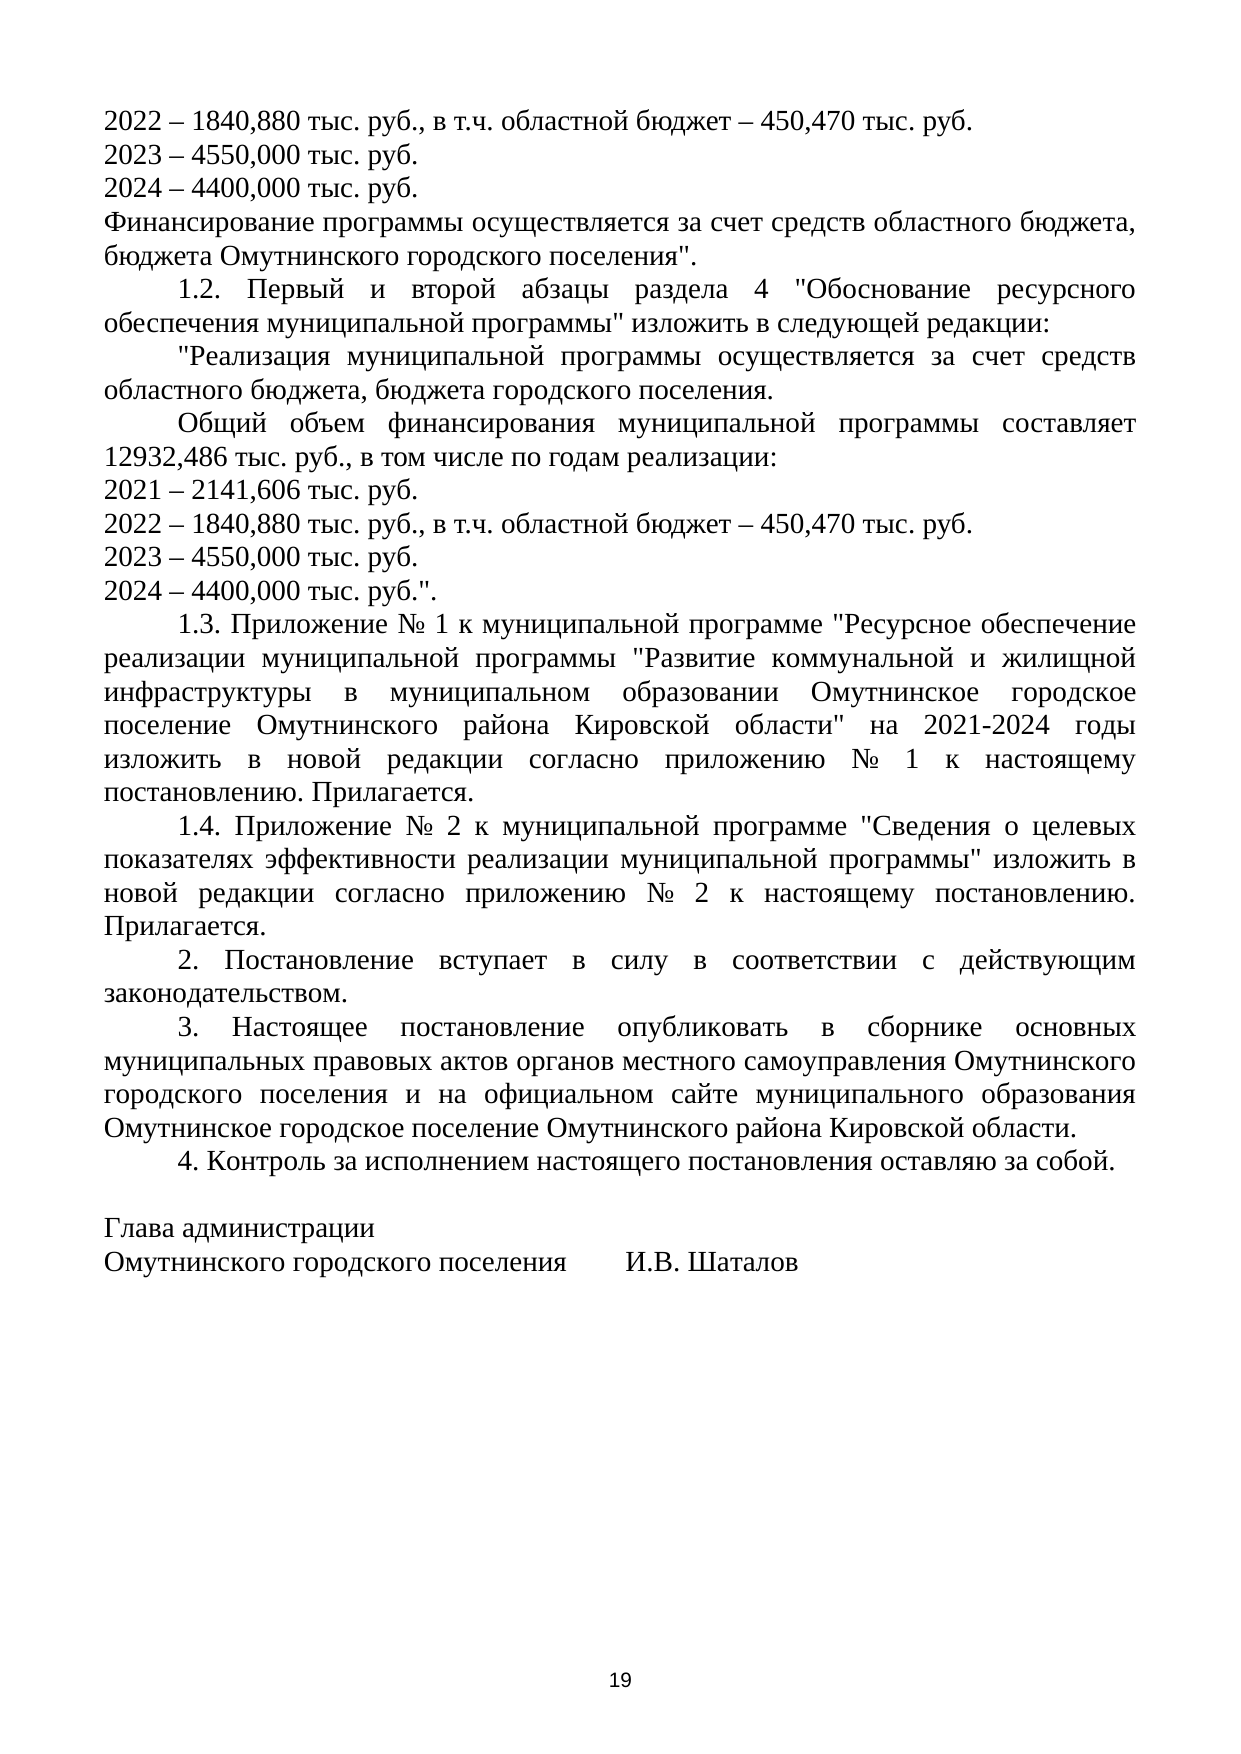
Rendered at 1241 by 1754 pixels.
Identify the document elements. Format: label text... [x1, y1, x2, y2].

text 2. Постановление вступает в силу в соответствии с действующим законодательством. [103, 942, 1137, 1009]
text 4. Контроль за исполнением настоящего постановления оставляю за собой. [103, 1143, 1137, 1177]
text Общий объем финансирования муниципальной программы составляет 12932,486 тыс. руб., в том числе по годам реализации: [103, 405, 1137, 472]
text Омутнинского городского поселения И.В. Шаталов [103, 1244, 1137, 1277]
text 1.4. Приложение № 2 к муниципальной программе "Сведения о целевых показателях эффективности реализации муниципальной программы" изложить в новой редакции согласно приложению № 2 к настоящему постановлению. Прилагается. [103, 808, 1137, 942]
text 3. Настоящее постановление опубликовать в сборнике основных муниципальных правовых актов органов местного самоуправления Омутнинского городского поселения и на официальном сайте муниципального образования Омутнинское городское поселение Омутнинского района Кировской области. [103, 1009, 1137, 1143]
text "Реализация муниципальной программы осуществляется за счет средств областного бюджета, бюджета городского поселения. [103, 338, 1137, 405]
text 2022 – 1840,880 тыс. руб., в т.ч. областной бюджет – 450,470 тыс. руб. [103, 103, 1137, 137]
text 2024 – 4400,000 тыс. руб. [103, 171, 1137, 204]
text 1.2. Первый и второй абзацы раздела 4 "Обоснование ресурсного обеспечения муниципальной программы" изложить в следующей редакции: [103, 271, 1137, 338]
text 2023 – 4550,000 тыс. руб. [103, 539, 1137, 573]
text 2022 – 1840,880 тыс. руб., в т.ч. областной бюджет – 450,470 тыс. руб. [103, 506, 1137, 539]
text 2024 – 4400,000 тыс. руб.". [103, 573, 1137, 607]
text 2023 – 4550,000 тыс. руб. [103, 137, 1137, 171]
text Глава администрации [103, 1210, 1137, 1244]
text 1.3. Приложение № 1 к муниципальной программе "Ресурсное обеспечение реализации муниципальной программы "Развитие коммунальной и жилищной инфраструктуры в муниципальном образовании Омутнинское городское поселение Омутнинского района Кировской области" на 2021-2024 годы изложить в новой редакции согласно приложению № 1 к настоящему постановлению. Прилагается. [103, 607, 1137, 808]
text 2021 – 2141,606 тыс. руб. [103, 472, 1137, 506]
text Финансирование программы осуществляется за счет средств областного бюджета, бюджета Омутнинского городского поселения". [103, 204, 1137, 271]
